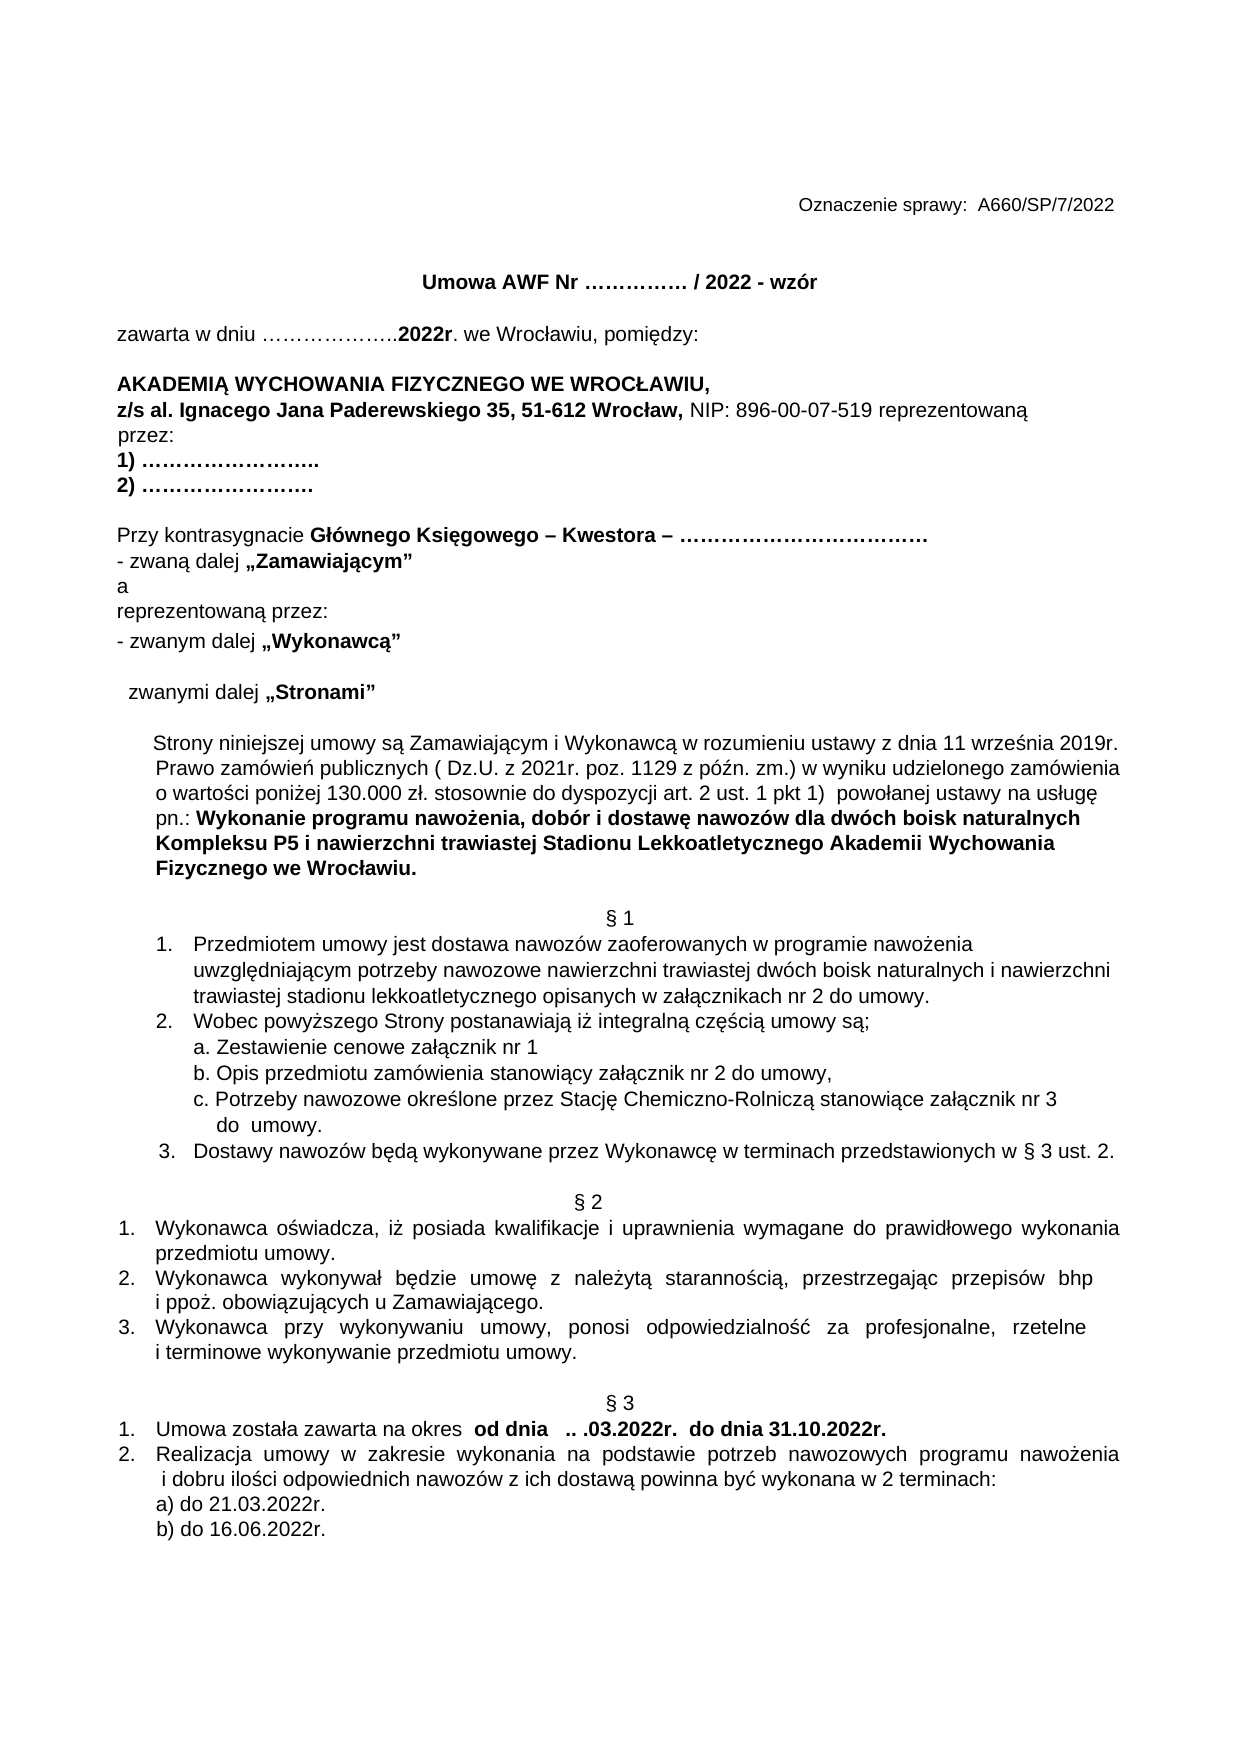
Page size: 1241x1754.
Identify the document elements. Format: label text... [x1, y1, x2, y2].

list Wykonawca wykonywał będzie umowę z należytą starannością, przestrzegając przepisów bhp i ppoż. obowiązujących u Zamawiającego. [118, 1266, 1121, 1314]
text zwanymi dalej „Stronami” [117, 680, 1121, 704]
text Oznaczenie sprawy: A660/SP/7/2022 [118, 194, 1122, 216]
text § 1 [118, 906, 1122, 930]
text 2) ……………………. [117, 473, 1088, 497]
text § 2 [118, 1190, 1122, 1214]
list b) do 16.06.2022r. [156, 1517, 1122, 1541]
text Przy kontrasygnacie Głównego Księgowego – Kwestora – ……………………………… [117, 523, 1088, 547]
text 3. Dostawy nawozów będą wykonywane przez Wykonawcę w terminach przedstawionych w § 3 ust. 2. [118, 1138, 1122, 1162]
text reprezentowaną przez: [117, 598, 1108, 622]
list Umowa została zawarta na okres od dnia .. .03.2022r. do dnia 31.10.2022r. [118, 1416, 1121, 1440]
text - zwanym dalej „Wykonawcą” [117, 629, 1121, 653]
text 1) …………………….. [117, 448, 1088, 472]
text a. Zestawienie cenowe załącznik nr 1 [118, 1035, 1122, 1059]
list Wobec powyższego Strony postanawiają iż integralną częścią umowy są; [156, 1009, 1122, 1033]
list Wykonawca oświadcza, iż posiada kwalifikacje i uprawnienia wymagane do prawidłowego wykonania przedmiotu umowy. [118, 1216, 1121, 1264]
text a) do 21.03.2022r. [156, 1492, 1121, 1516]
text do umowy. [118, 1113, 1122, 1137]
text § 3 [118, 1391, 1122, 1414]
text AKADEMIĄ WYCHOWANIA FIZYCZNEGO WE WROCŁAWIU, [117, 372, 1088, 396]
text c. Potrzeby nawozowe określone przez Stację Chemiczno-Rolniczą stanowiące załącznik nr 3 [118, 1087, 1122, 1111]
list Wykonawca przy wykonywaniu umowy, ponosi odpowiedzialność za profesjonalne, rzetelne i terminowe wykonywanie przedmiotu umowy. [118, 1315, 1121, 1364]
text - zwaną dalej „Zamawiającym” [117, 548, 490, 572]
text Umowa AWF Nr …………… / 2022 - wzór [118, 270, 1121, 294]
text z/s al. Ignacego Jana Paderewskiego 35, 51-612 Wrocław, NIP: 896-00-07-519 reprezentowaną przez: [117, 397, 1088, 446]
text b. Opis przedmiotu zamówienia stanowiący załącznik nr 2 do umowy, [118, 1061, 1122, 1085]
list Strony niniejszej umowy są Zamawiającym i Wykonawcą w rozumieniu ustawy z dnia 11 września 2019r. Prawo zamówień publicznych ( Dz.U. z 2021r. poz. 1129 z późn. zm.) w wyniku udzielonego zamówienia o wartości poniżej 130.000 zł. stosownie do dyspozycji art. 2 ust. 1 pkt 1) powołanej ustawy na usługę pn.: Wykonanie programu nawożenia, dobór i dostawę nawozów dla dwóch boisk naturalnych Kompleksu P5 i nawierzchni trawiastej Stadionu Lekkoatletycznego Akademii Wychowania Fizycznego we Wrocławiu. [118, 731, 1122, 879]
text a [117, 573, 490, 597]
list Przedmiotem umowy jest dostawa nawozów zaoferowanych w programie nawożenia uwzględniającym potrzeby nawozowe nawierzchni trawiastej dwóch boisk naturalnych i nawierzchni trawiastej stadionu lekkoatletycznego opisanych w załącznikach nr 2 do umowy. [156, 932, 1122, 1007]
text zawarta w dniu ………………..2022r. we Wrocławiu, pomiędzy: [117, 321, 1121, 345]
list Realizacja umowy w zakresie wykonania na podstawie potrzeb nawozowych programu nawożenia i dobru ilości odpowiednich nawozów z ich dostawą powinna być wykonana w 2 terminach: [118, 1442, 1121, 1491]
